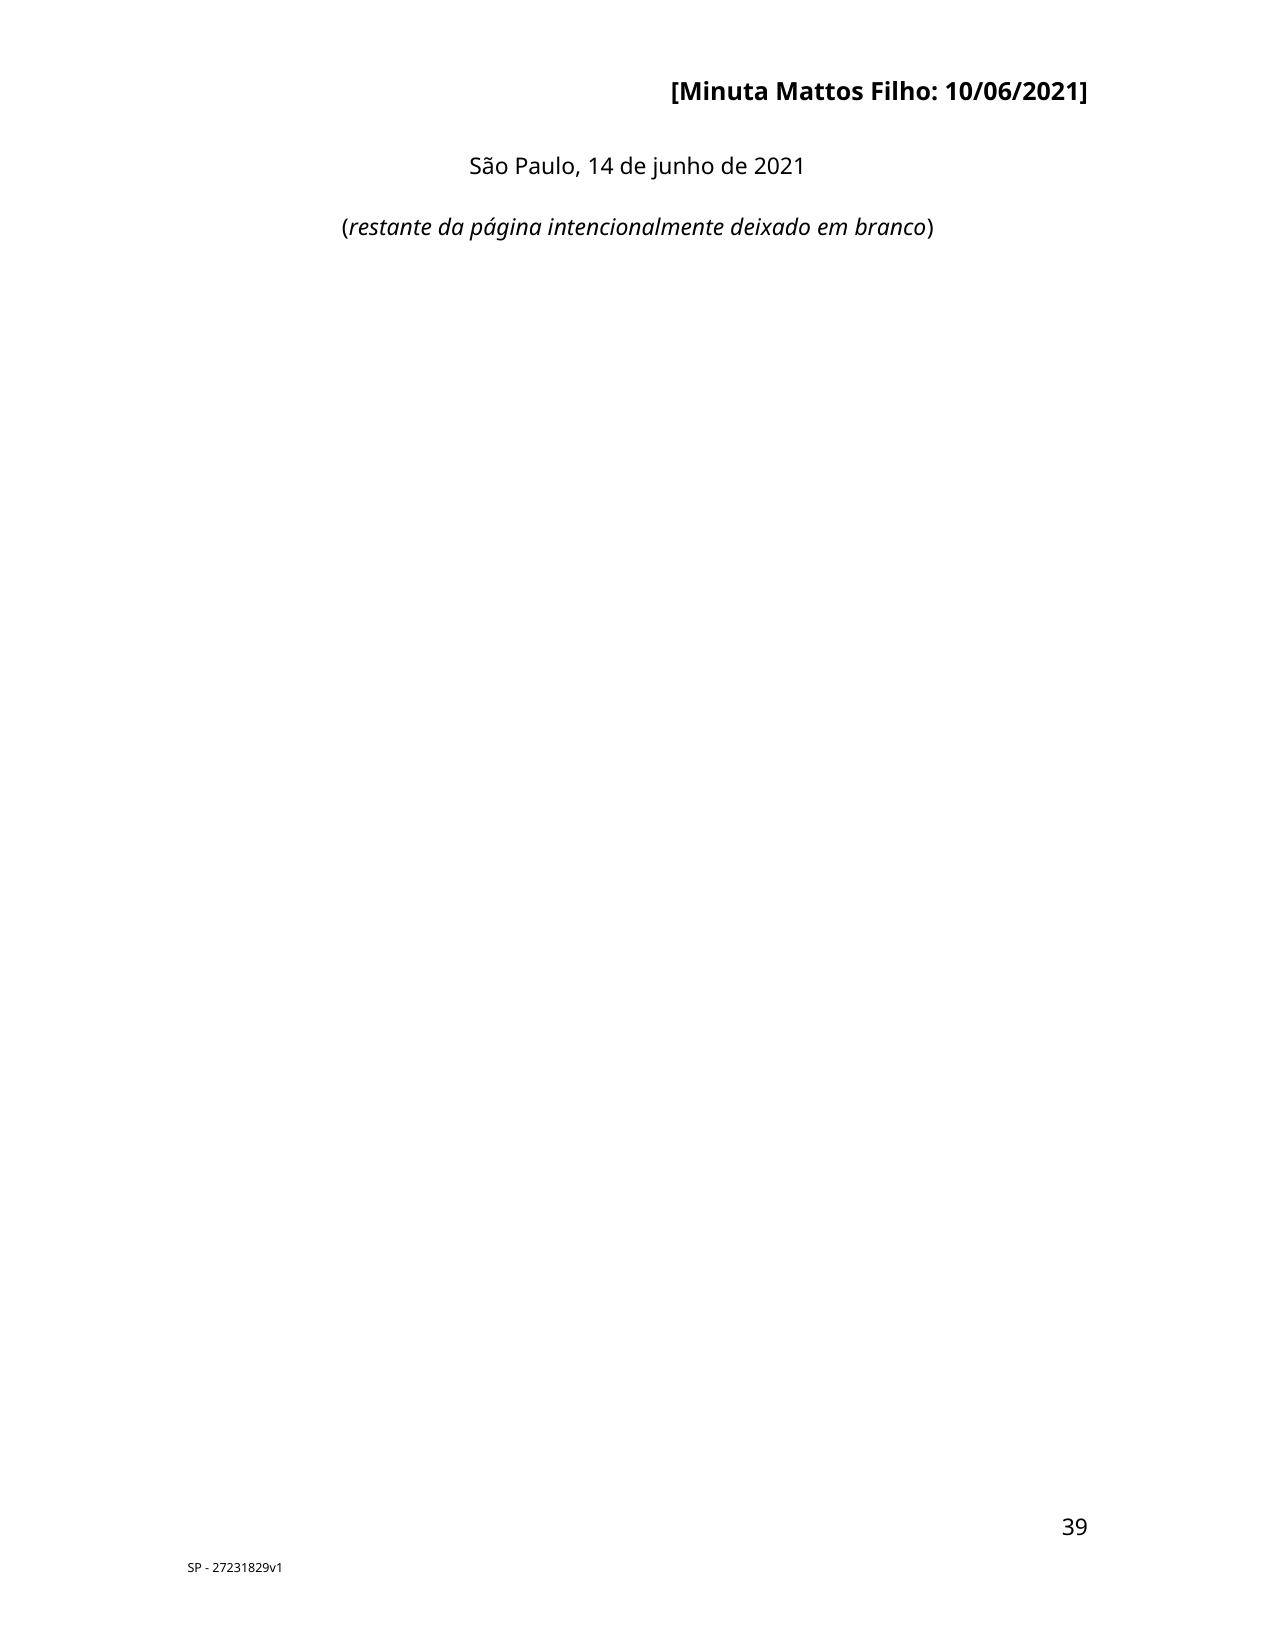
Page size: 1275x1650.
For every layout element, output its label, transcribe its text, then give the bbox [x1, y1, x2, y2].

text (restante da página intencionalmente deixado em branco) [187, 211, 1088, 275]
text São Paulo, 14 de junho de 2021 [187, 150, 1088, 181]
